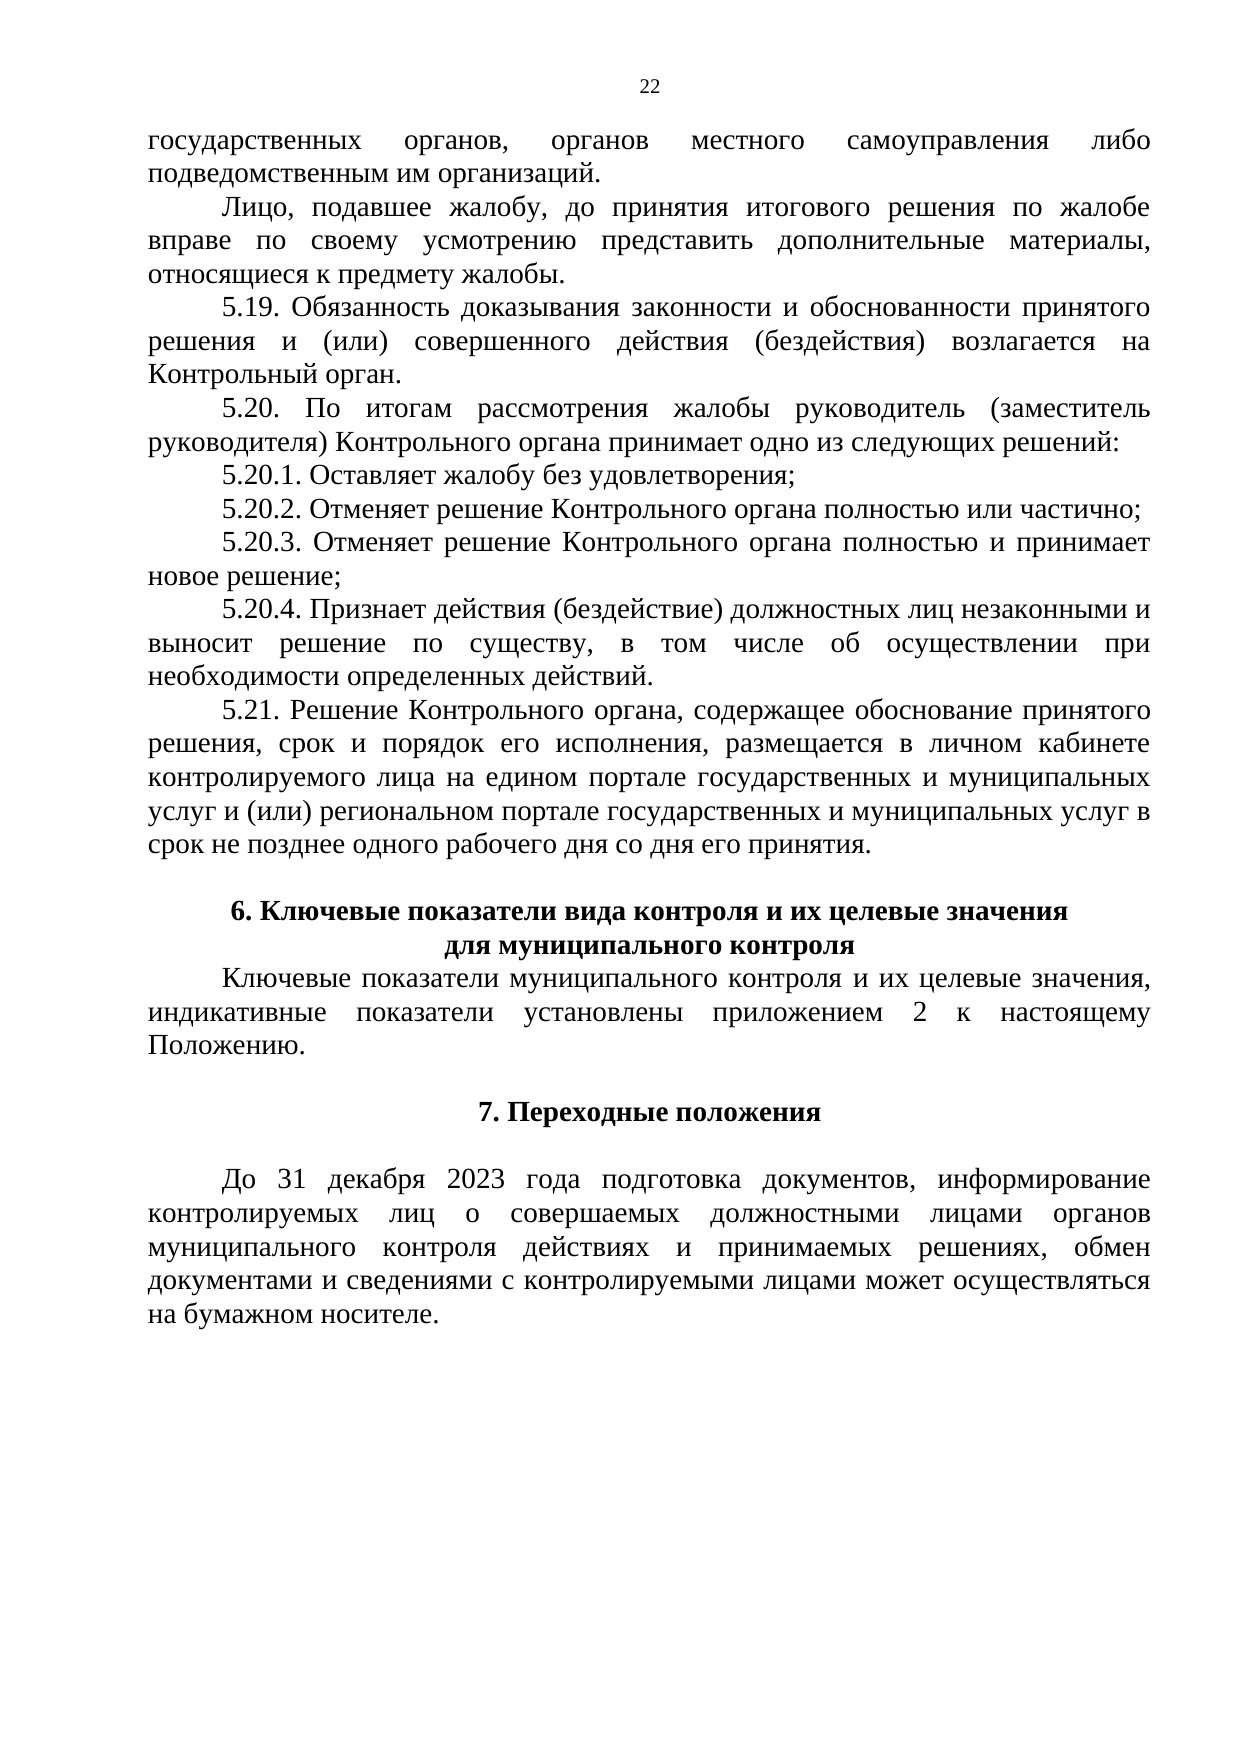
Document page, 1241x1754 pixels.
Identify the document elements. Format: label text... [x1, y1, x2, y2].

text 7. Переходные положения [148, 1094, 1152, 1128]
text 5.20.2. Отменяет решение Контрольного органа полностью или частично; [148, 491, 1152, 524]
text До 31 декабря 2023 года подготовка документов, информирование контролируемых лиц о совершаемых должностными лицами органов муниципального контроля действиях и принимаемых решениях, обмен документами и сведениями с контролируемыми лицами может осуществляться на бумажном носителе. [148, 1162, 1152, 1329]
text 5.20.1. Оставляет жалобу без удовлетворения; [148, 457, 1152, 491]
text 5.19. Обязанность доказывания законности и обоснованности принятого решения и (или) совершенного действия (бездействия) возлагается на Контрольный орган. [148, 289, 1152, 390]
text 5.20.3. Отменяет решение Контрольного органа полностью и принимает новое решение; [148, 524, 1152, 591]
text 5.21. Решение Контрольного органа, содержащее обоснование принятого решения, срок и порядок его исполнения, размещается в личном кабинете контролируемого лица на едином портале государственных и муниципальных услуг и (или) региональном портале государственных и муниципальных услуг в срок не позднее одного рабочего дня со дня его принятия. [148, 692, 1152, 860]
list для муниципального контроля [148, 927, 1152, 960]
text Лицо, подавшее жалобу, до принятия итогового решения по жалобе вправе по своему усмотрению представить дополнительные материалы, относящиеся к предмету жалобы. [148, 189, 1152, 289]
list 6. Ключевые показатели вида контроля и их целевые значения [148, 893, 1152, 927]
text 5.20.4. Признает действия (бездействие) должностных лиц незаконными и выносит решение по существу, в том числе об осуществлении при необходимости определенных действий. [148, 591, 1152, 692]
list Ключевые показатели муниципального контроля и их целевые значения, индикативные показатели установлены приложением 2 к настоящему Положению. [148, 960, 1152, 1061]
list 5.20. По итогам рассмотрения жалобы руководитель (заместитель руководителя) Контрольного органа принимает одно из следующих решений: [148, 390, 1152, 457]
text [148, 122, 1152, 189]
